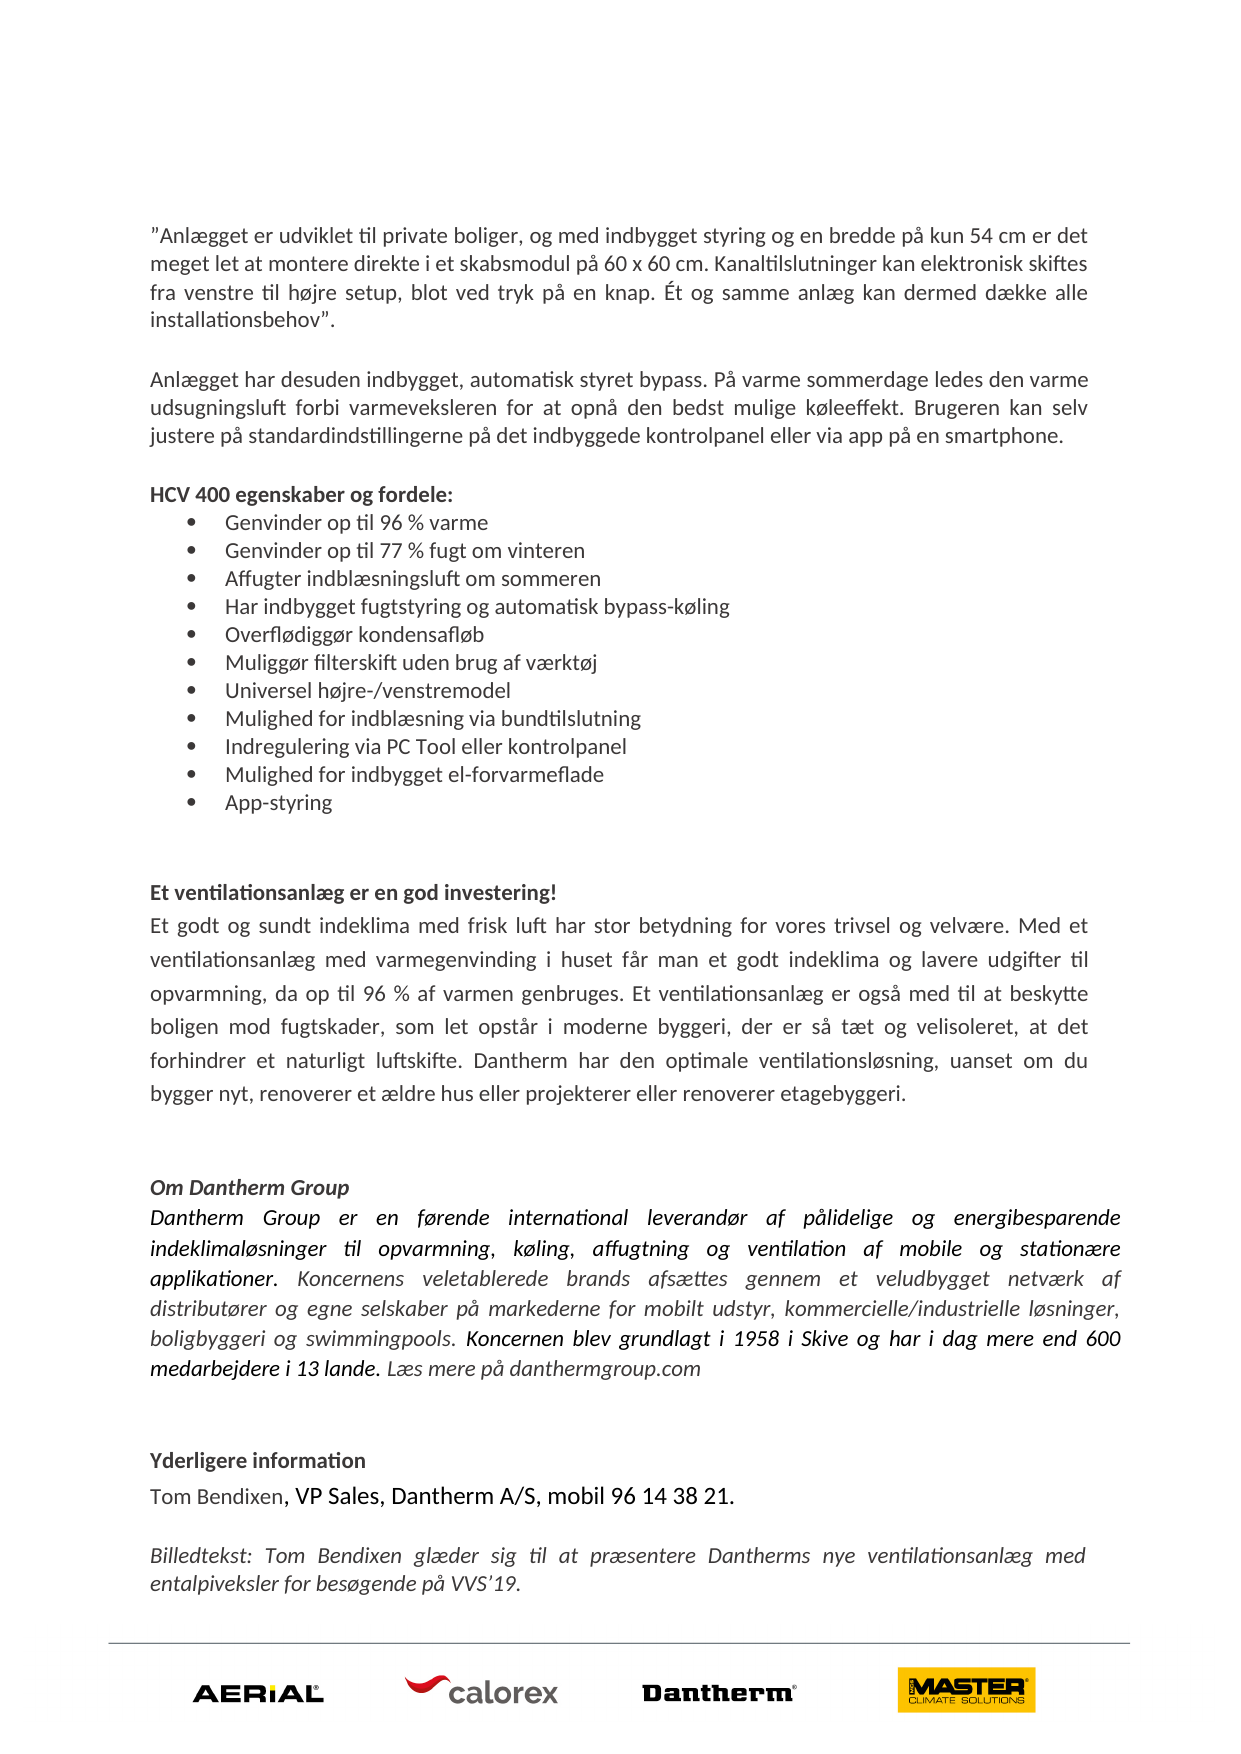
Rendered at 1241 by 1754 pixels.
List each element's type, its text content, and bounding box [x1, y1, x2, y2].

text HCV 400 egenskaber og fordele: [150, 480, 1124, 508]
text Et ventilationsanlæg er en god investering! [150, 878, 1090, 906]
text Anlægget har desuden indbygget, automatisk styret bypass. På varme sommerdage ledes den varme udsugningsluft forbi varmeveksleren for at opnå den bedst mulige køleeffekt. Brugeren kan selv justere på standardindstillingerne på det indbyggede kontrolpanel eller via app på en smartphone. [150, 365, 1090, 449]
picture [23, 1624, 1215, 1722]
list Muliggør filterskift uden brug af værktøj [187, 648, 1090, 676]
list Mulighed for indblæsning via bundtilslutning [187, 704, 1090, 732]
list Indregulering via PC Tool eller kontrolpanel [187, 732, 1124, 760]
list Universel højre-/venstremodel [187, 676, 1090, 704]
text Dantherm Group er en førende international leverandør af pålidelige og energibesparende indeklimaløsninger til opvarmning, køling, affugtning og ventilation af mobile og stationære applikationer. Koncernens veletablerede brands afsættes gennem et veludbygget netværk af distributører og egne selskaber på markederne for mobilt udstyr, kommercielle/industrielle løsninger, boligbyggeri og swimmingpools. Koncernen blev grundlagt i 1958 i Skive og har i dag mere end 600 medarbejdere i 13 lande. Læs mere på danthermgroup.com [150, 1203, 1124, 1382]
list App-styring [187, 788, 1124, 816]
text Om Dantherm Group [150, 1173, 1124, 1201]
list Overflødiggør kondensafløb [187, 620, 1090, 648]
list Affugter indblæsningsluft om sommeren [187, 564, 1090, 592]
list Har indbygget fugtstyring og automatisk bypass-køling [187, 592, 1090, 620]
text Et godt og sundt indeklima med frisk luft har stor betydning for vores trivsel og velvære. Med et ventilationsanlæg med varmegenvinding i huset får man et godt indeklima og lavere udgifter til opvarmning, da op til 96 % af varmen genbruges. Et ventilationsanlæg er også med til at beskytte boligen mod fugtskader, som let opstår i moderne byggeri, der er så tæt og velisoleret, at det forhindrer et naturligt luftskifte. Dantherm har den optimale ventilationsløsning, uanset om du bygger nyt, renoverer et ældre hus eller projekterer eller renoverer etagebyggeri. [150, 912, 1090, 1107]
list Genvinder op til 77 % fugt om vinteren [187, 536, 1090, 564]
list Mulighed for indbygget el-forvarmeflade [187, 760, 1124, 788]
text Billedtekst: Tom Bendixen glæder sig til at præsentere Dantherms nye ventilationsanlæg med entalpiveksler for besøgende på VVS’19. [150, 1541, 1090, 1597]
list Genvinder op til 96 % varme [187, 508, 1090, 536]
text Tom Bendixen, VP Sales, Dantherm A/S, mobil 96 14 38 21. [150, 1480, 1124, 1510]
text Yderligere information [150, 1446, 1090, 1474]
text ”Anlægget er udviklet til private boliger, og med indbygget styring og en bredde på kun 54 cm er det meget let at montere direkte i et skabsmodul på 60 x 60 cm. Kanaltilslutninger kan elektronisk skiftes fra venstre til højre setup, blot ved tryk på en knap. Ét og samme anlæg kan dermed dække alle installationsbehov”. [150, 222, 1090, 334]
